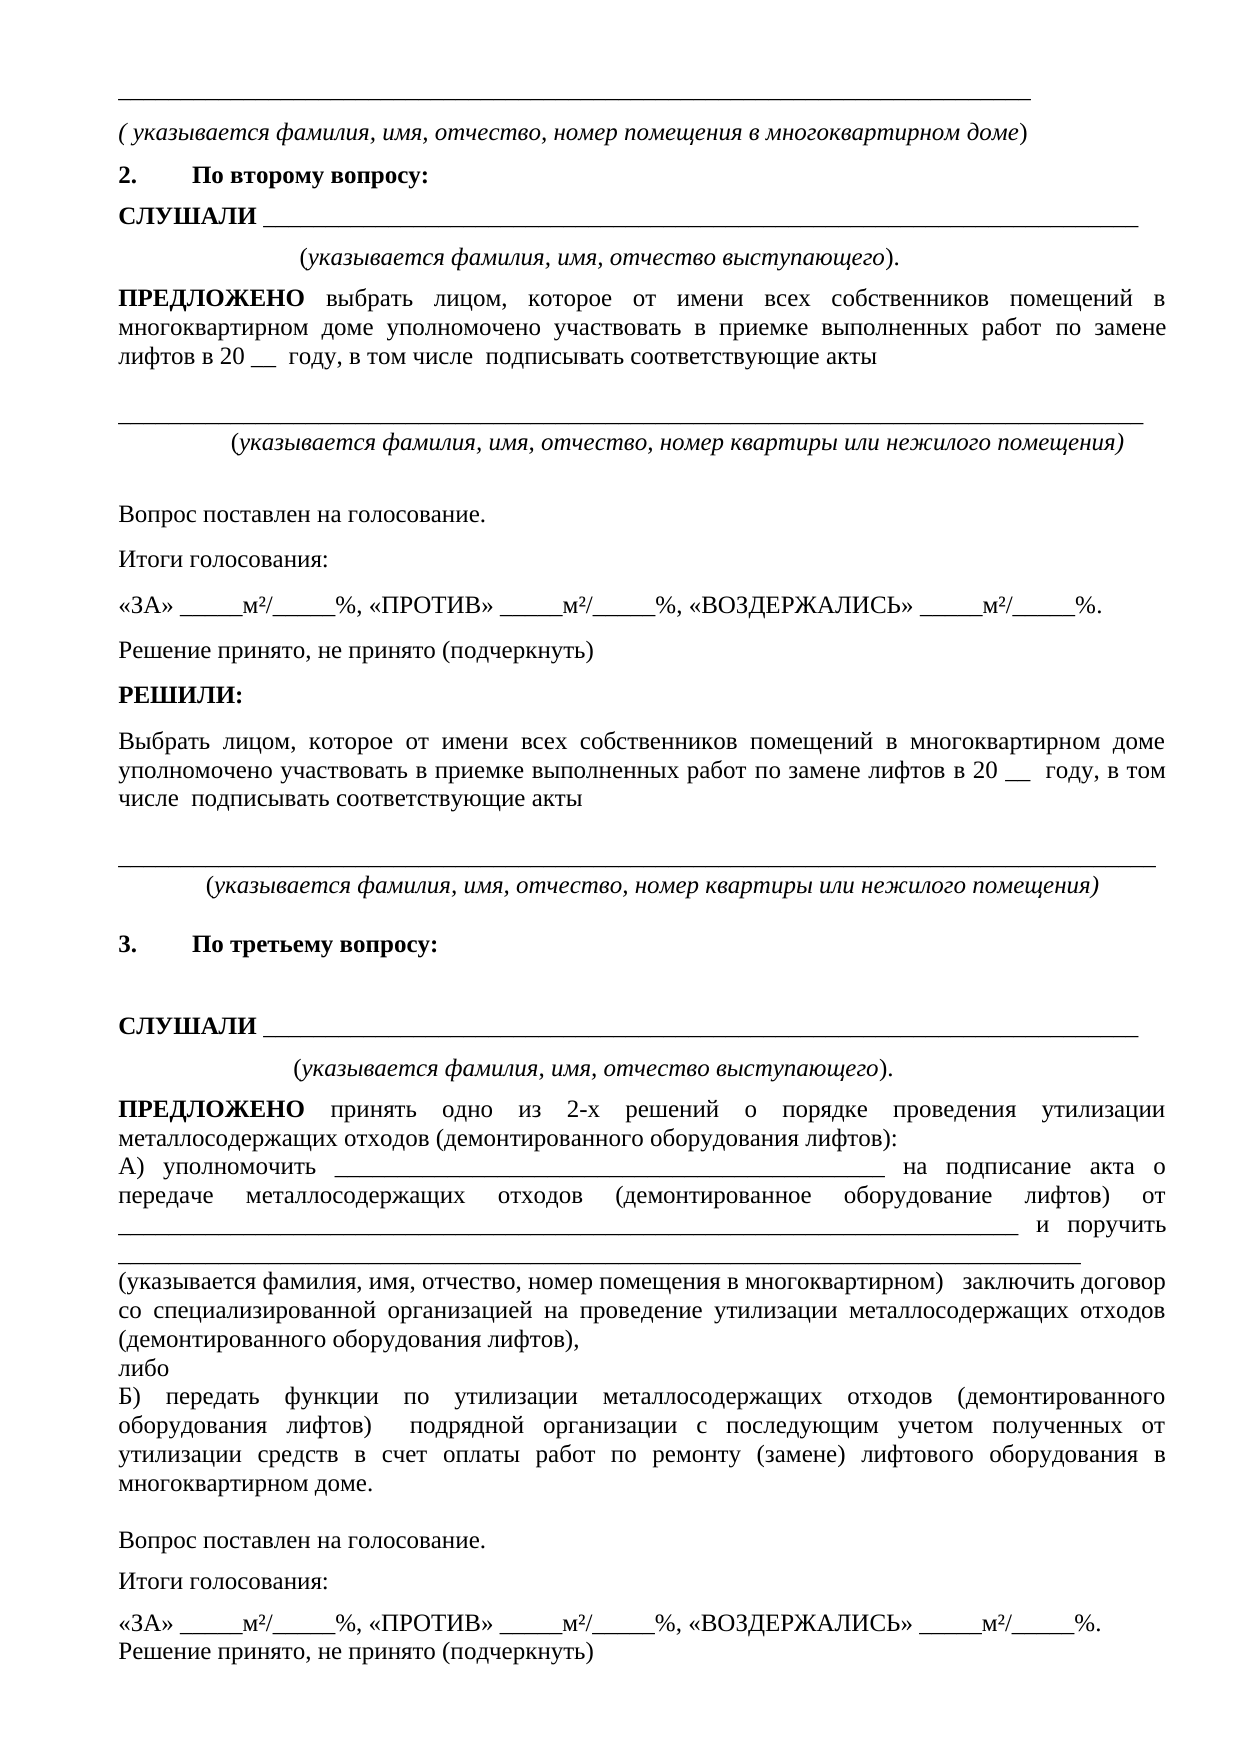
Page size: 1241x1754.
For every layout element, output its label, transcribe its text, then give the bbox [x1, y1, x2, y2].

text ПРЕДЛОЖЕНО выбрать лицом, которое от имени всех собственников помещений в многоквартирном доме уполномочено участвовать в приемке выполненных работ по замене лифтов в 20 __ году, в том числе подписывать соответствующие акты [118, 283, 1167, 370]
text «ЗА» _____м²/_____%, «ПРОТИВ» _____м²/_____%, «ВОЗДЕРЖАЛИСЬ» _____м²/_____%. [118, 590, 1167, 618]
list По третьему вопросу: [118, 929, 1167, 958]
text Выбрать лицом, которое от имени всех собственников помещений в многоквартирном доме уполномочено участвовать в приемке выполненных работ по замене лифтов в 20 __ году, в том числе подписывать соответствующие акты [118, 726, 1167, 812]
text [118, 74, 1167, 103]
text (указывается фамилия, имя, отчество выступающего). [118, 1053, 1167, 1081]
text А) уполномочить ____________________________________________ на подписание акта о передаче металлосодержащих отходов (демонтированное оборудование лифтов) от ________________________________________________________________________ и поручить _____________________________________________________________________________ (указывается фамилия, имя, отчество, номер помещения в многоквартирном) заключить договор со специализированной организацией на проведение утилизации металлосодержащих отходов (демонтированного оборудования лифтов), [118, 1151, 1167, 1353]
text __________________________________________________________________________________ [118, 398, 1167, 427]
text СЛУШАЛИ ______________________________________________________________________ [118, 1011, 1167, 1040]
text (указывается фамилия, имя, отчество, номер квартиры или нежилого помещения) [118, 427, 1167, 456]
text ПРЕДЛОЖЕНО принять одно из 2-х решений о порядке проведения утилизации металлосодержащих отходов (демонтированного оборудования лифтов): [118, 1094, 1167, 1151]
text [118, 117, 1167, 146]
text РЕШИЛИ: [118, 681, 1167, 709]
text (указывается фамилия, имя, отчество выступающего). [118, 242, 1167, 271]
text Вопрос поставлен на голосование. [118, 1525, 1167, 1554]
text Решение принято, не принято (подчеркнуть) [118, 1636, 1167, 1665]
text либо [118, 1353, 1167, 1381]
text Итоги голосования: [118, 1566, 1167, 1595]
text ___________________________________________________________________________________ [118, 841, 1167, 870]
text Б) передать функции по утилизации металлосодержащих отходов (демонтированного оборудования лифтов) подрядной организации с последующим учетом полученных от утилизации средств в счет оплаты работ по ремонту (замене) лифтового оборудования в многоквартирном доме. [118, 1381, 1167, 1496]
text «ЗА» _____м²/_____%, «ПРОТИВ» _____м²/_____%, «ВОЗДЕРЖАЛИСЬ» _____м²/_____%. [118, 1608, 1167, 1636]
text Итоги голосования: [118, 544, 1167, 573]
text Решение принято, не принято (подчеркнуть) [118, 635, 1167, 664]
text Вопрос поставлен на голосование. [118, 499, 1167, 528]
list По второму вопросу: [118, 160, 1167, 188]
text СЛУШАЛИ ______________________________________________________________________ [118, 201, 1167, 230]
text (указывается фамилия, имя, отчество, номер квартиры или нежилого помещения) [118, 870, 1167, 898]
